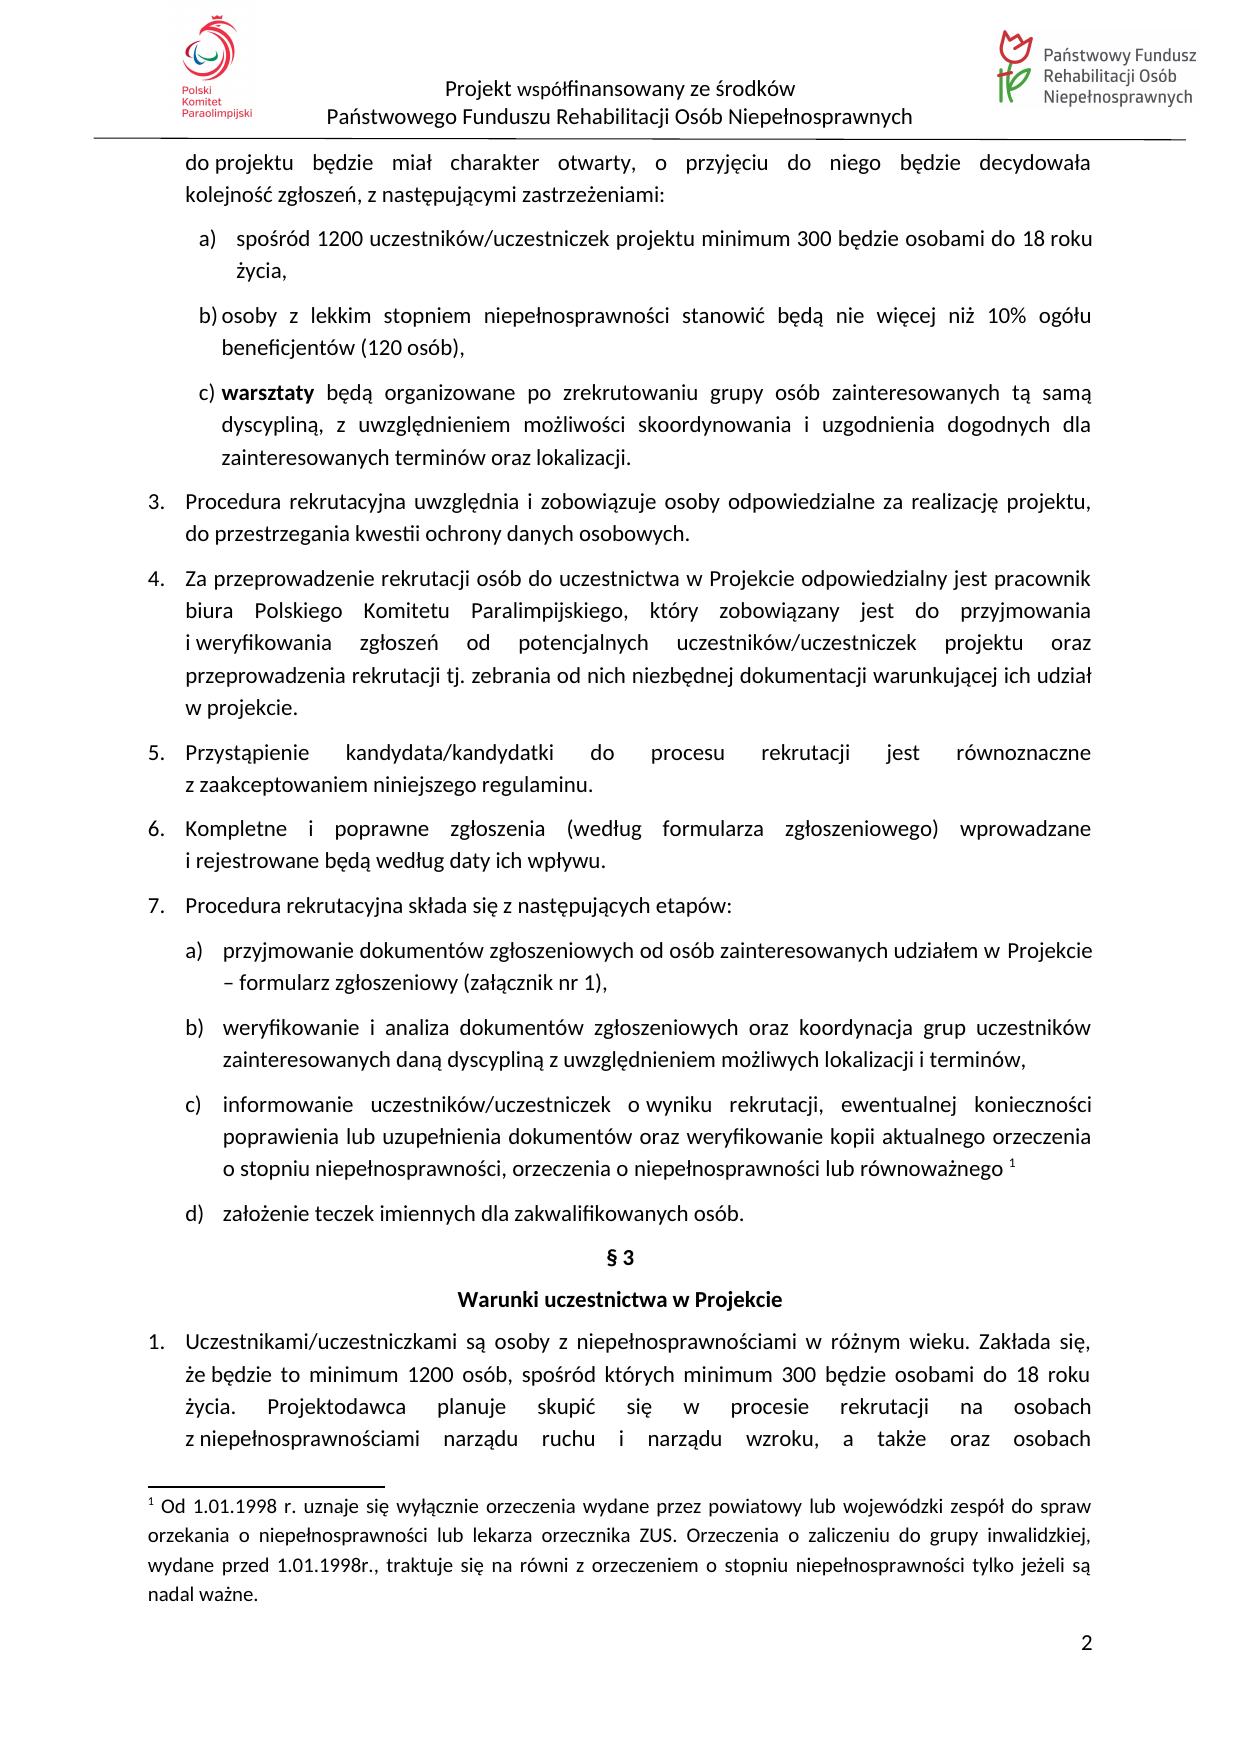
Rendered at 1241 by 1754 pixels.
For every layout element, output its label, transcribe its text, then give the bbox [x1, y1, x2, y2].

list Kompletne i poprawne zgłoszenia (według formularza zgłoszeniowego) wprowadzane i rejestrowane będą według daty ich wpływu. [148, 814, 1093, 875]
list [148, 148, 1093, 208]
text § 3 [148, 1243, 1093, 1272]
list osoby z lekkim stopniem niepełnosprawności stanowić będą nie więcej niż 10% ogółu beneficjentów (120 osób), [199, 301, 1093, 362]
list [148, 1327, 1093, 1452]
list założenie teczek imiennych dla zakwalifikowanych osób. [185, 1199, 1093, 1227]
picture [166, 0, 261, 122]
list przyjmowanie dokumentów zgłoszeniowych od osób zainteresowanych udziałem w Projekcie – formularz zgłoszeniowy (załącznik nr 1), [185, 936, 1093, 996]
list weryfikowanie i analiza dokumentów zgłoszeniowych oraz koordynacja grup uczestników zainteresowanych daną dyscypliną z uwzględnieniem możliwych lokalizacji i terminów, [185, 1013, 1093, 1073]
list informowanie uczestników/uczestniczek o wyniku rekrutacji, ewentualnej konieczności poprawienia lub uzupełnienia dokumentów oraz weryfikowanie kopii aktualnego orzeczenia o stopniu niepełnosprawności, orzeczenia o niepełnosprawności lub równoważnego [185, 1090, 1093, 1182]
list warsztaty będą organizowane po zrekrutowaniu grupy osób zainteresowanych tą samą dyscypliną, z uwzględnieniem możliwości skoordynowania i uzgodnienia dogodnych dla zainteresowanych terminów oraz lokalizacji. [199, 378, 1093, 471]
list spośród 1200 uczestników/uczestniczek projektu minimum 300 będzie osobami do 18 roku życia, [199, 224, 1093, 285]
text Warunki uczestnictwa w Projekcie [148, 1286, 1093, 1313]
list Za przeprowadzenie rekrutacji osób do uczestnictwa w Projekcie odpowiedzialny jest pracownik biura Polskiego Komitetu Paralimpijskiego, który zobowiązany jest do przyjmowania i weryfikowania zgłoszeń od potencjalnych uczestników/uczestniczek projektu oraz przeprowadzenia rekrutacji tj. zebrania od nich niezbędnej dokumentacji warunkującej ich udział w projekcie. [148, 564, 1093, 721]
list Procedura rekrutacyjna uwzględnia i zobowiązuje osoby odpowiedzialne za realizację projektu, do przestrzegania kwestii ochrony danych osobowych. [148, 487, 1093, 547]
picture [993, 28, 1199, 109]
list Procedura rekrutacyjna składa się z następujących etapów: [148, 891, 1093, 919]
list Przystąpienie kandydata/kandydatki do procesu rekrutacji jest równoznaczne z zaakceptowaniem niniejszego regulaminu. [148, 738, 1093, 798]
